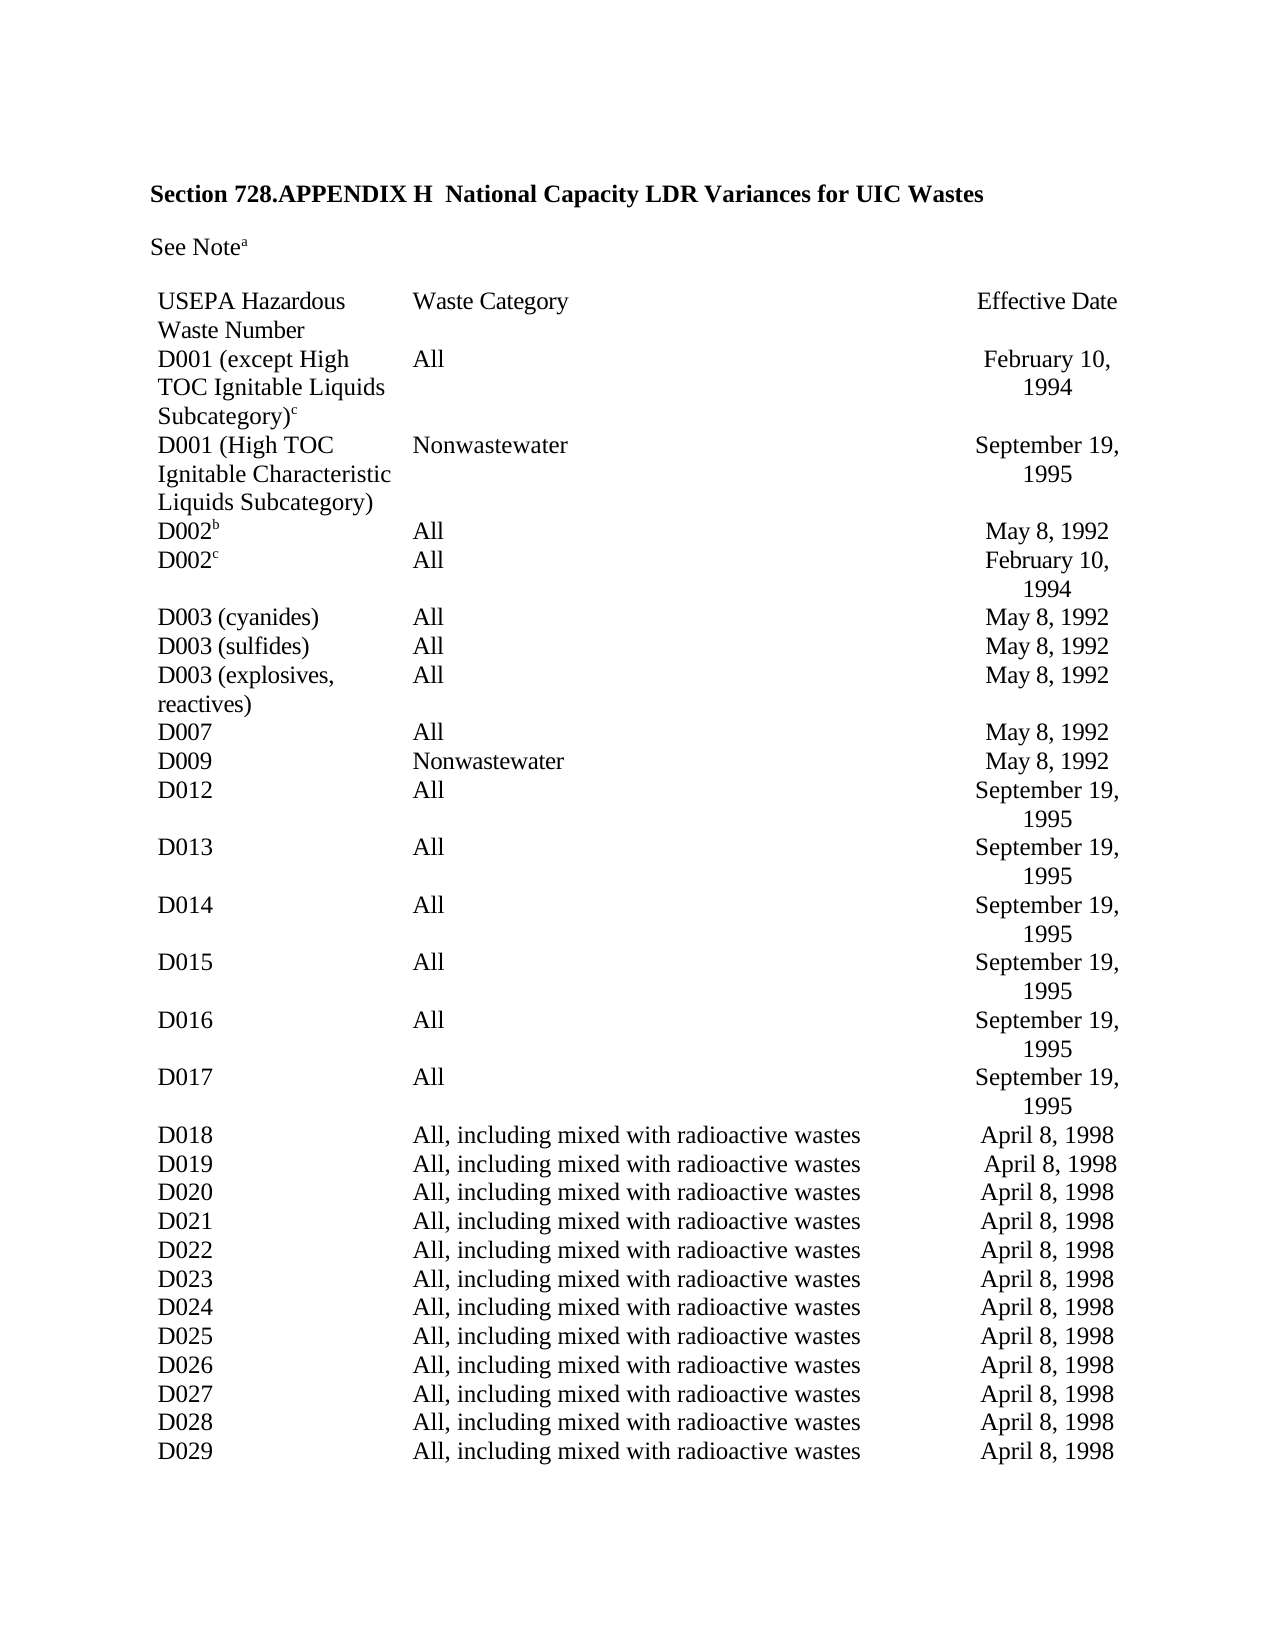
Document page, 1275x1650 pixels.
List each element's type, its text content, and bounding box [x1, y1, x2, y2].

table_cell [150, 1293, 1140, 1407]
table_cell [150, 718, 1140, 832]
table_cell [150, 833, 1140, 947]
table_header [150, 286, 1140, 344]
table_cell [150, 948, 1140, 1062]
text See Notea [150, 232, 1125, 261]
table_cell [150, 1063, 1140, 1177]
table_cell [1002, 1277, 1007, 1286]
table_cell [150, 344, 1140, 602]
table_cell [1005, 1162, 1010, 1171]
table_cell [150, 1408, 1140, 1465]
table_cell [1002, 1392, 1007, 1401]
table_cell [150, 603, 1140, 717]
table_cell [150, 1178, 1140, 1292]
text Section 728.APPENDIX H National Capacity LDR Variances for UIC Wastes [150, 179, 1125, 207]
